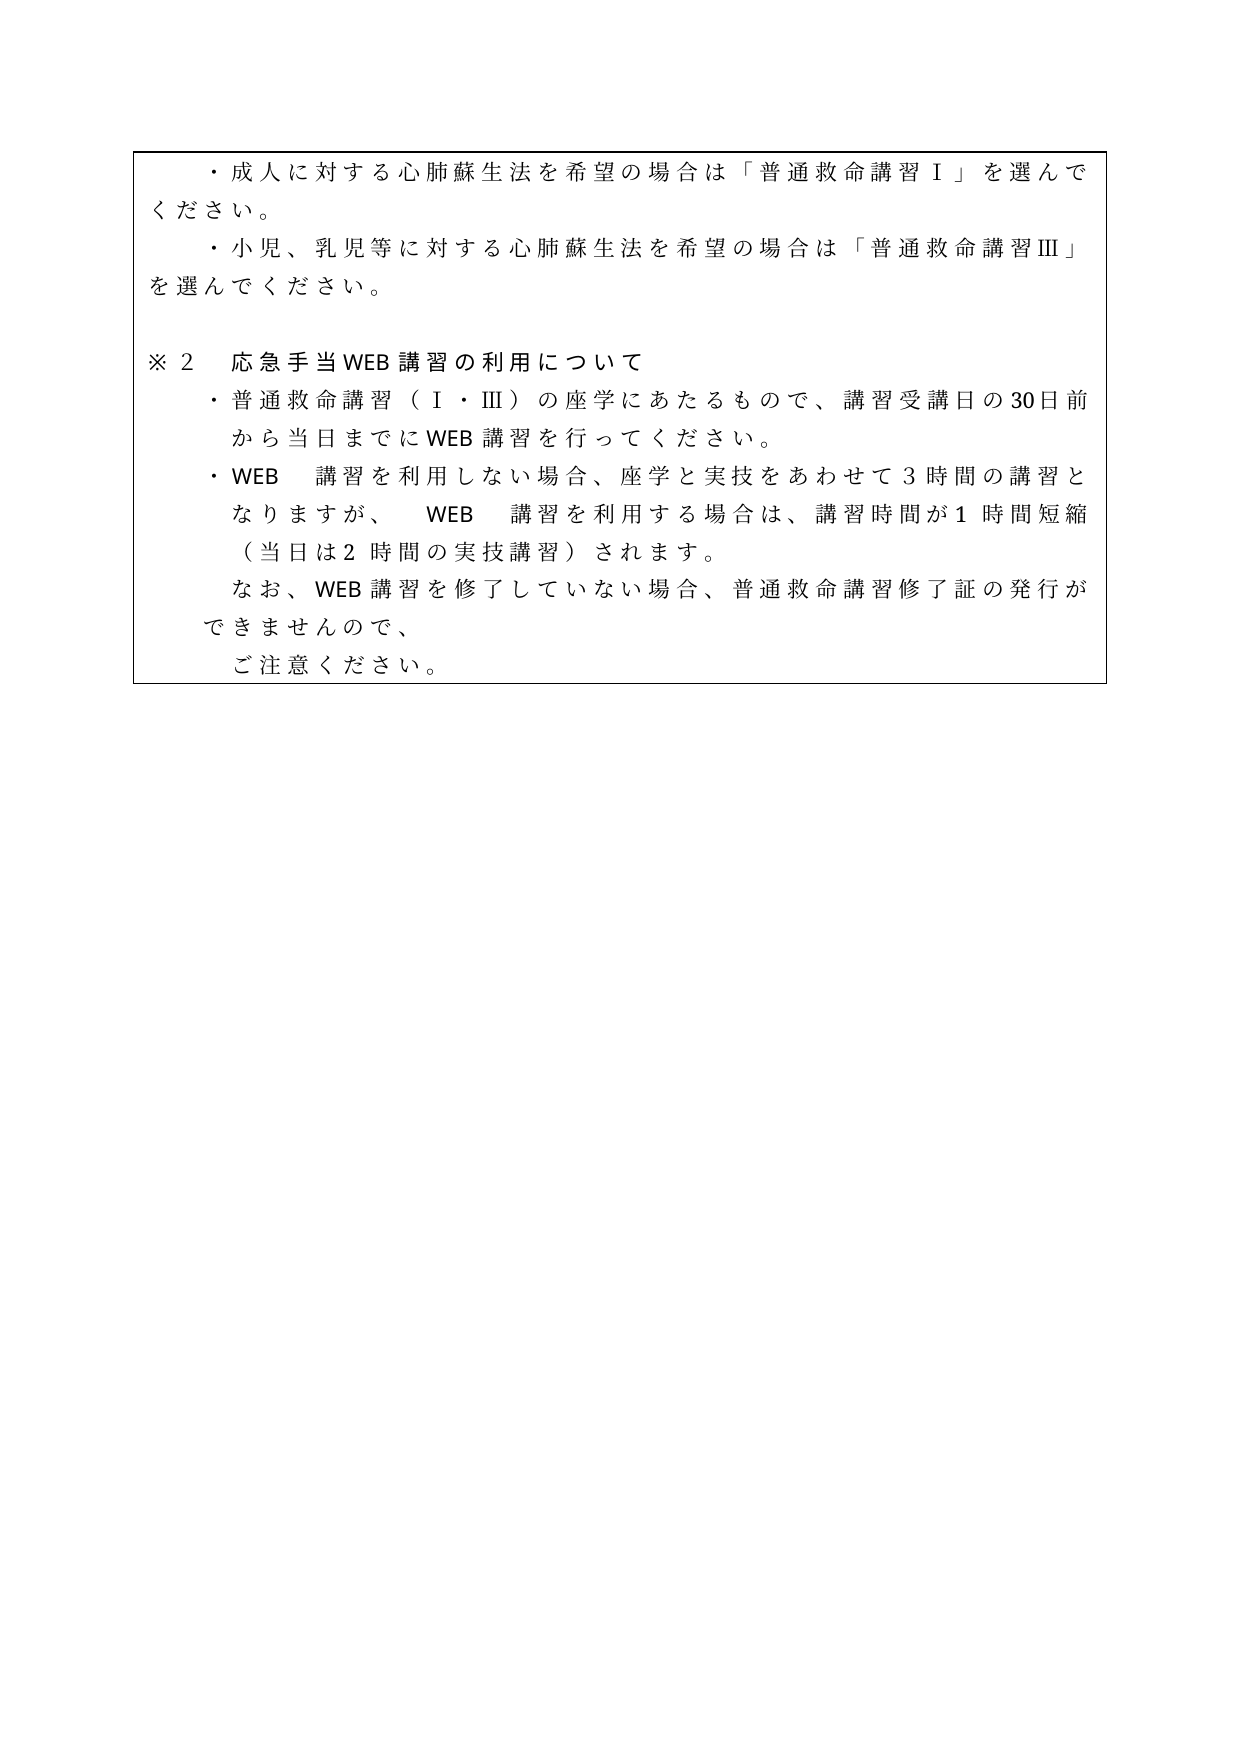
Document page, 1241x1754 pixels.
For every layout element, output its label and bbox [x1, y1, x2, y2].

table_header [134, 153, 1106, 683]
